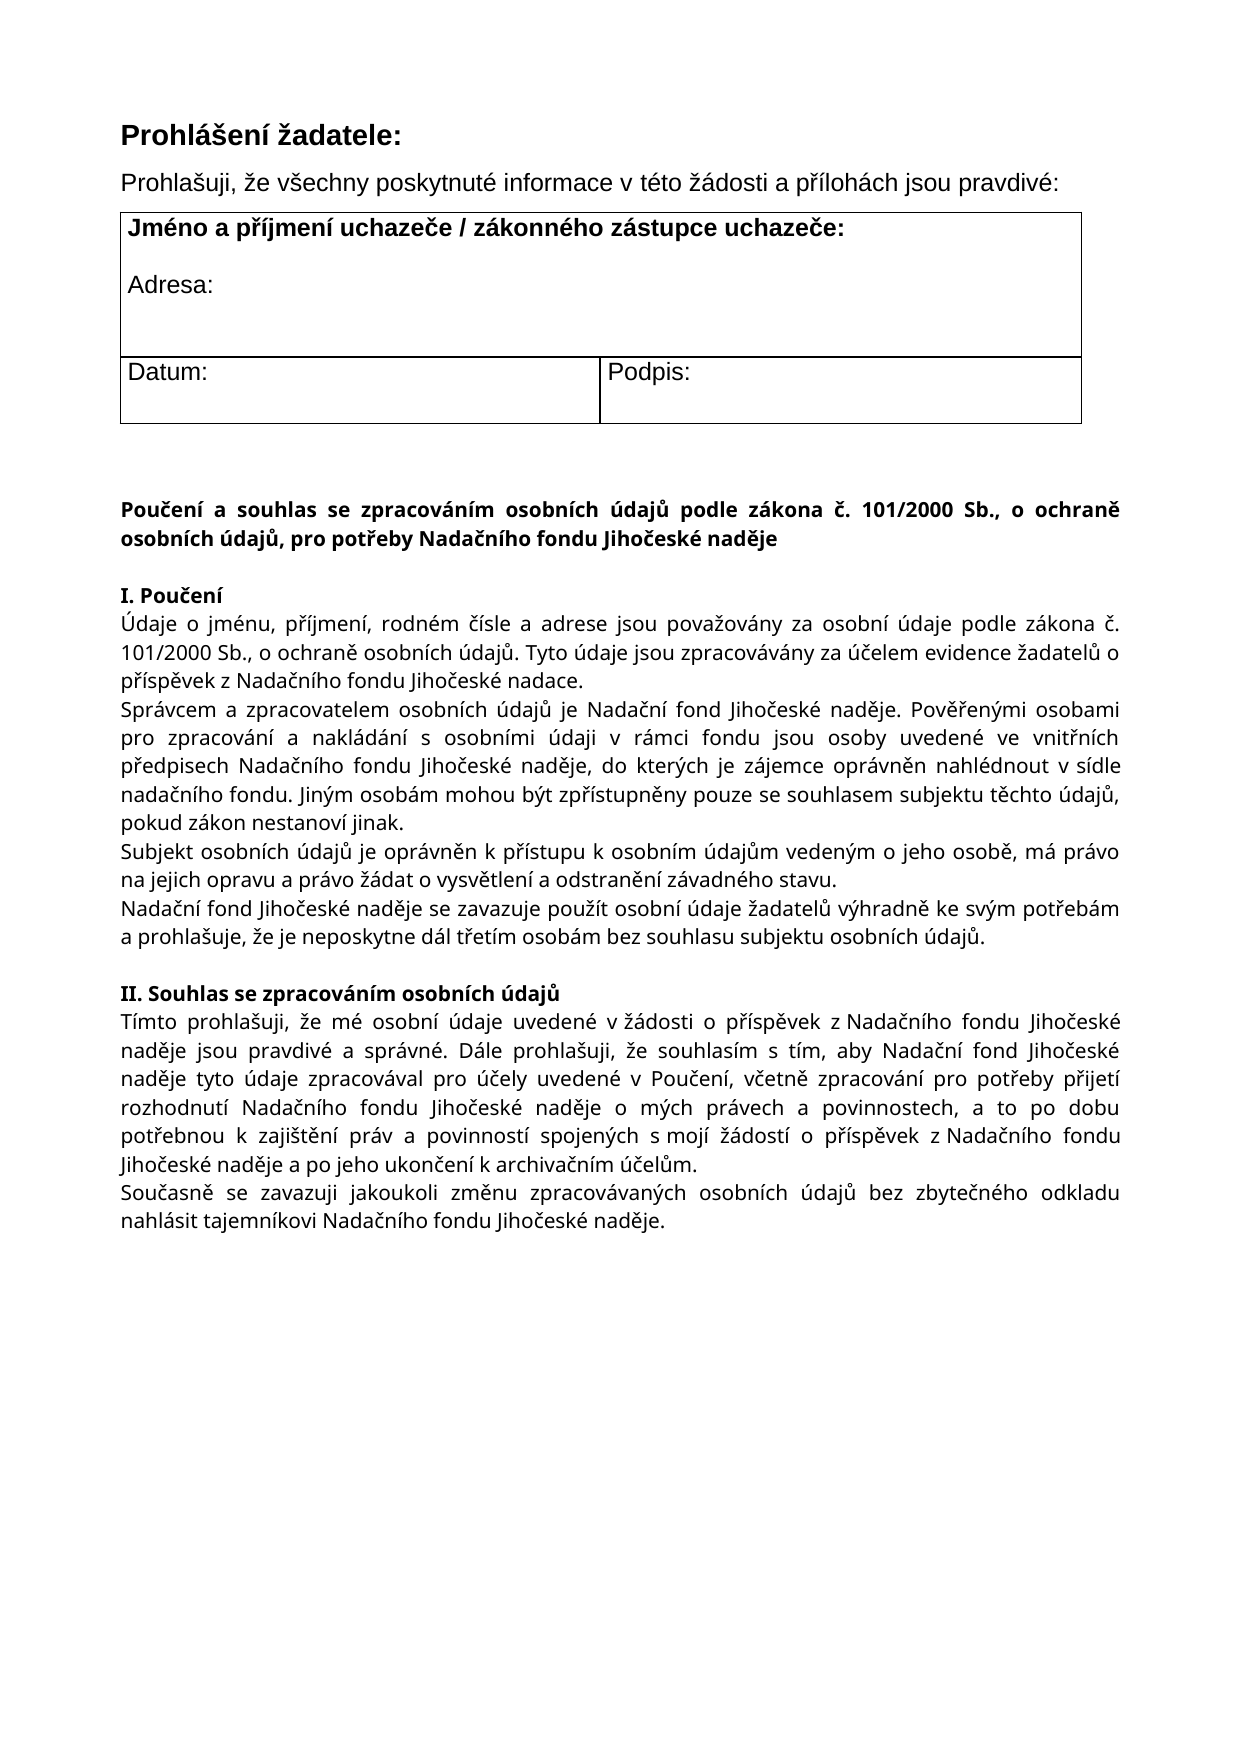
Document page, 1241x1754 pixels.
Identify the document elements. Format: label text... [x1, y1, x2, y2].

table_cell Podpis: [601, 358, 1081, 423]
text II. Souhlas se zpracováním osobních údajů [120, 979, 1121, 1007]
text Prohlášení žadatele: [120, 118, 1121, 152]
text Správcem a zpracovatelem osobních údajů je Nadační fond Jihočeské naděje. Pověřenými osobami pro zpracování a nakládání s osobními údaji v rámci fondu jsou osoby uvedené ve vnitřních předpisech Nadačního fondu Jihočeské naděje, do kterých je zájemce oprávněn nahlédnout v sídle nadačního fondu. Jiným osobám mohou být zpřístupněny pouze se souhlasem subjektu těchto údajů, pokud zákon nestanoví jinak. [120, 695, 1121, 837]
text Nadační fond Jihočeské naděje se zavazuje použít osobní údaje žadatelů výhradně ke svým potřebám a prohlašuje, že je neposkytne dál třetím osobám bez souhlasu subjektu osobních údajů. [120, 894, 1121, 951]
table_cell Datum: [121, 358, 599, 423]
text Tímto prohlašuji, že mé osobní údaje uvedené v žádosti o příspěvek z Nadačního fondu Jihočeské naděje jsou pravdivé a správné. Dále prohlašuji, že souhlasím s tím, aby Nadační fond Jihočeské naděje tyto údaje zpracovával pro účely uvedené v Poučení, včetně zpracování pro potřeby přijetí rozhodnutí Nadačního fondu Jihočeské naděje o mých právech a povinnostech, a to po dobu potřebnou k zajištění práv a povinností spojených s mojí žádostí o příspěvek z Nadačního fondu Jihočeské naděje a po jeho ukončení k archivačním účelům. [120, 1007, 1121, 1178]
text Prohlašuji, že všechny poskytnuté informace v této žádosti a přílohách jsou pravdivé: [120, 168, 1121, 197]
text Subjekt osobních údajů je oprávněn k přístupu k osobním údajům vedeným o jeho osobě, má právo na jejich opravu a právo žádat o vysvětlení a odstranění závadného stavu. [120, 837, 1121, 894]
text Současně se zavazuji jakoukoli změnu zpracovávaných osobních údajů bez zbytečného odkladu nahlásit tajemníkovi Nadačního fondu Jihočeské naděje. [120, 1178, 1121, 1235]
text Údaje o jménu, příjmení, rodném čísle a adrese jsou považovány za osobní údaje podle zákona č. 101/2000 Sb., o ochraně osobních údajů. Tyto údaje jsou zpracovávány za účelem evidence žadatelů o příspěvek z Nadačního fondu Jihočeské nadace. [120, 609, 1121, 695]
text I. Poučení [120, 581, 1121, 609]
text Poučení a souhlas se zpracováním osobních údajů podle zákona č. 101/2000 Sb., o ochraně osobních údajů, pro potřeby Nadačního fondu Jihočeské naděje [120, 496, 1121, 552]
table_header Jméno a příjmení uchazeče / zákonného zástupce uchazeče: Adresa: [121, 213, 1081, 356]
